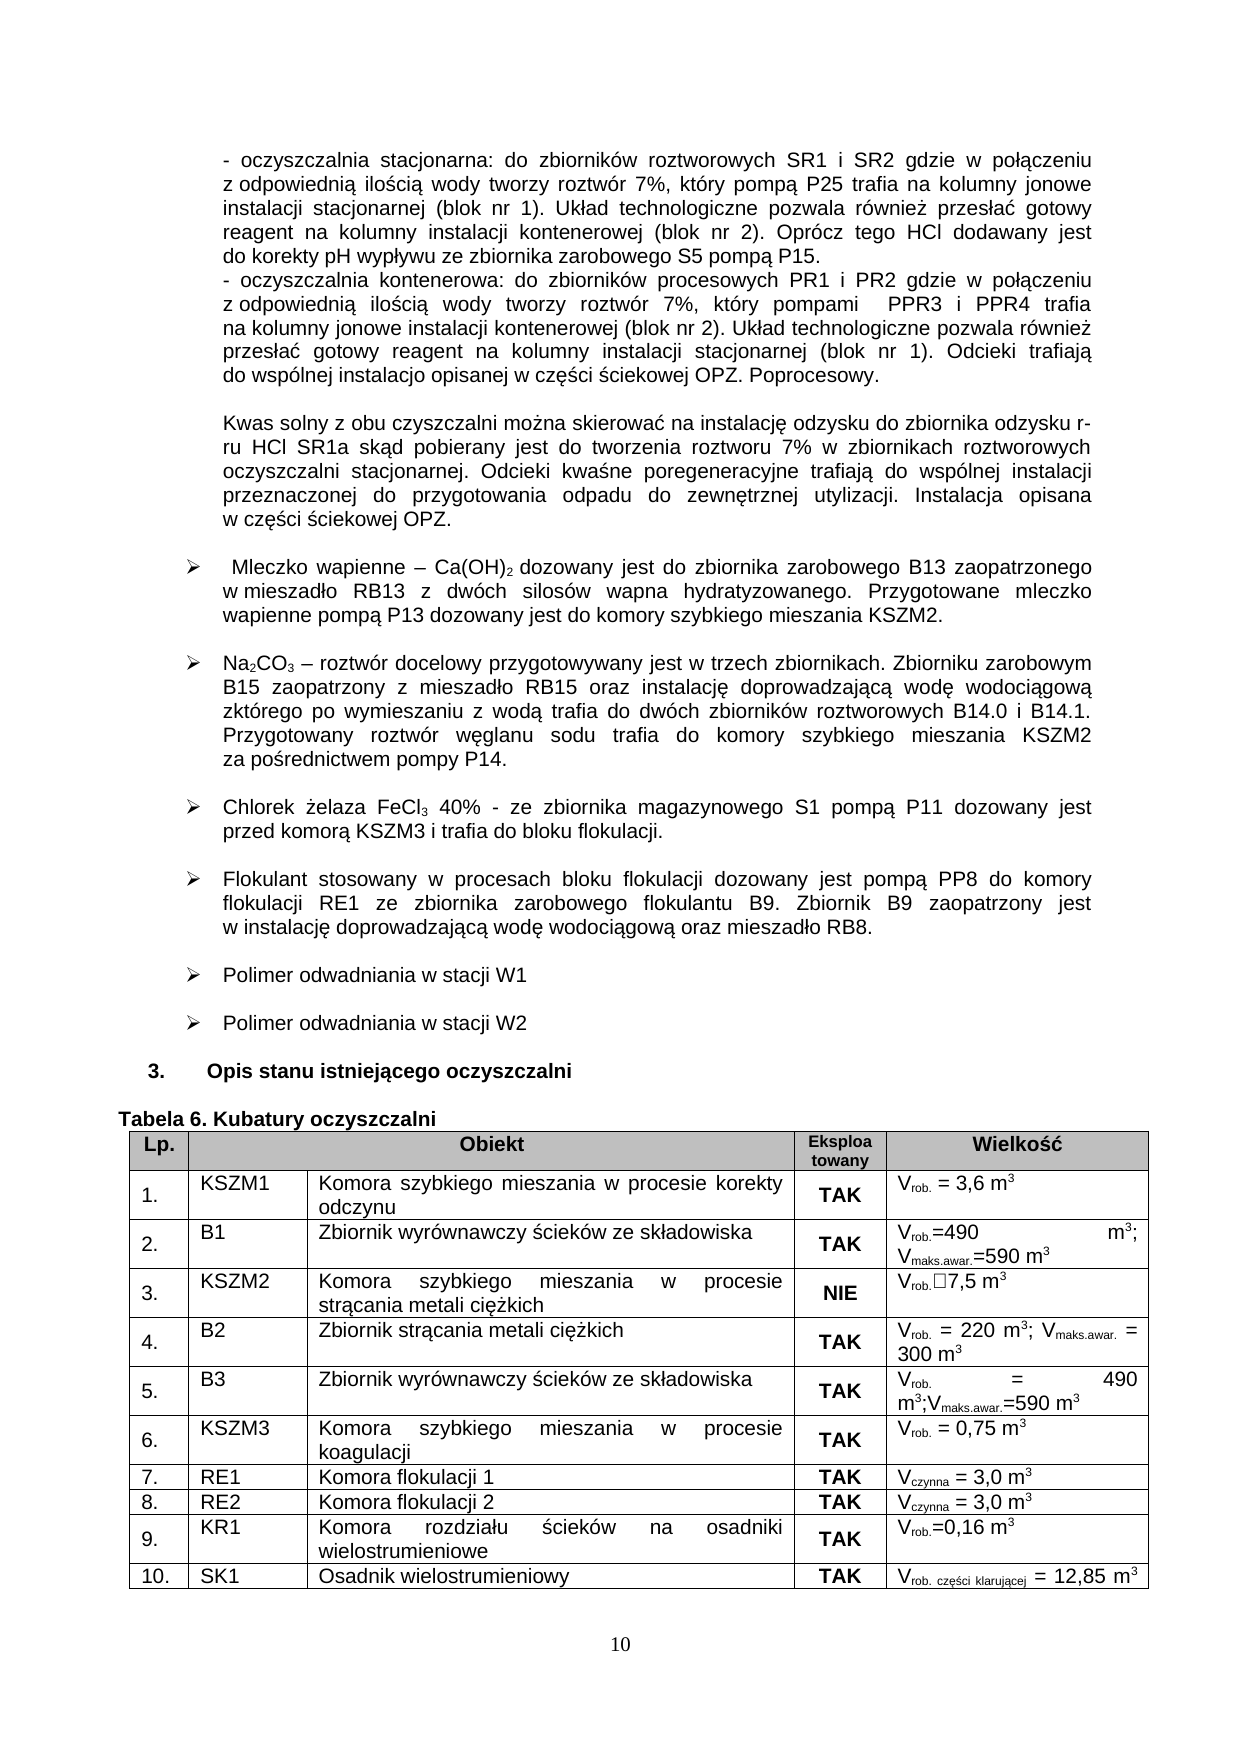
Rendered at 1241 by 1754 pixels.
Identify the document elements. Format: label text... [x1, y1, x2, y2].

table_cell Komora rozdziału ścieków na osadniki wielostrumieniowe [308, 1515, 794, 1563]
table_cell Komora flokulacji 2 [308, 1490, 794, 1514]
table_cell Vrob. = 490 m3;Vmaks.awar.=590 m3 [887, 1367, 1148, 1415]
table_cell RE2 [189, 1490, 307, 1514]
table_cell TAK [795, 1171, 886, 1219]
table_cell TAK [795, 1515, 886, 1563]
table_cell TAK [795, 1564, 886, 1588]
table_cell Komora szybkiego mieszania w procesie korekty odczynu [308, 1171, 794, 1219]
list Na2CO3 – roztwór docelowy przygotowywany jest w trzech zbiornikach. Zbiorniku zarobowym B15 zaopatrzony z mieszadło RB15 oraz instalację doprowadzającą wodę wodociągową zktórego po wymieszaniu z wodą trafia do dwóch zbiorników roztworowych B14.0 i B14.1. Przygotowany roztwór węglanu sodu trafia do komory szybkiego mieszania KSZM2 za pośrednictwem pompy P14. [185, 651, 1093, 771]
table_cell RE1 [189, 1465, 307, 1489]
table_cell TAK [795, 1416, 886, 1464]
table_cell Komora flokulacji 1 [308, 1465, 794, 1489]
table_cell Vrob. = 0,75 m3 [887, 1416, 1148, 1464]
table_cell Vczynna = 3,0 m3 [887, 1465, 1148, 1489]
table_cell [308, 1564, 794, 1588]
list Polimer odwadniania w stacji W2 [185, 1011, 1093, 1035]
table_cell 2. [130, 1220, 188, 1268]
table_cell 5. [130, 1367, 188, 1415]
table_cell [887, 1564, 1148, 1588]
table_cell KSZM2 [189, 1269, 307, 1317]
table_cell Vrob.7,5 m3 [887, 1269, 1148, 1317]
table_cell TAK [795, 1318, 886, 1366]
table_cell NIE [795, 1269, 886, 1317]
table_cell Vrob. = 3,6 m3 [887, 1171, 1148, 1219]
list Kwas solny z obu czyszczalni można skierować na instalację odzysku do zbiornika odzysku r-ru HCl SR1a skąd pobierany jest do tworzenia roztworu 7% w zbiornikach roztworowych oczyszczalni stacjonarnej. Odcieki kwaśne poregeneracyjne trafiają do wspólnej instalacji przeznaczonej do przygotowania odpadu do zewnętrznej utylizacji. Instalacja opisana w części ściekowej OPZ. [223, 411, 1093, 531]
text Tabela 6. Kubatury oczyszczalni [118, 1107, 1093, 1131]
table_cell 10. [130, 1564, 188, 1588]
table_cell 4. [130, 1318, 188, 1366]
table_cell B2 [189, 1318, 307, 1366]
table_cell 9. [130, 1515, 188, 1563]
table_header Obiekt [189, 1132, 794, 1170]
list - oczyszczalnia kontenerowa: do zbiorników procesowych PR1 i PR2 gdzie w połączeniu z odpowiednią ilością wody tworzy roztwór 7%, który pompami PPR3 i PPR4 trafia na kolumny jonowe instalacji kontenerowej (blok nr 2). Układ technologiczne pozwala również przesłać gotowy reagent na kolumny instalacji stacjonarnej (blok nr 1). Odcieki trafiają do wspólnej instalacjo opisanej w części ściekowej OPZ. Poprocesowy. [223, 267, 1093, 387]
table_cell Zbiornik strącania metali ciężkich [308, 1318, 794, 1366]
table_header Lp. [130, 1132, 188, 1170]
list Mleczko wapienne – Ca(OH)2 dozowany jest do zbiornika zarobowego B13 zaopatrzonego w mieszadło RB13 z dwóch silosów wapna hydratyzowanego. Przygotowane mleczko wapienne pompą P13 dozowany jest do komory szybkiego mieszania KSZM2. [185, 555, 1093, 627]
table_cell Komora szybkiego mieszania w procesie strącania metali ciężkich [308, 1269, 794, 1317]
list Polimer odwadniania w stacji W1 [185, 963, 1093, 987]
list - oczyszczalnia stacjonarna: do zbiorników roztworowych SR1 i SR2 gdzie w połączeniu z odpowiednią ilością wody tworzy roztwór 7%, który pompą P25 trafia na kolumny jonowe instalacji stacjonarnej (blok nr 1). Układ technologiczne pozwala również przesłać gotowy reagent na kolumny instalacji kontenerowej (blok nr 2). Oprócz tego HCl dodawany jest do korekty pH wypływu ze zbiornika zarobowego S5 pompą P15. [223, 148, 1093, 267]
table_cell Zbiornik wyrównawczy ścieków ze składowiska [308, 1220, 794, 1268]
list Chlorek żelaza FeCl3 40% - ze zbiornika magazynowego S1 pompą P11 dozowany jest przed komorą KSZM3 i trafia do bloku flokulacji. [185, 795, 1093, 843]
table_header Wielkość [887, 1132, 1148, 1170]
table_cell TAK [795, 1465, 886, 1489]
table_cell 3. [130, 1269, 188, 1317]
table_cell 7. [130, 1465, 188, 1489]
table_cell Zbiornik wyrównawczy ścieków ze składowiska [308, 1367, 794, 1415]
table_cell B3 [189, 1367, 307, 1415]
list Opis stanu istniejącego oczyszczalni [148, 1059, 1093, 1083]
table_cell 1. [130, 1171, 188, 1219]
table_cell KR1 [189, 1515, 307, 1563]
list Flokulant stosowany w procesach bloku flokulacji dozowany jest pompą PP8 do komory flokulacji RE1 ze zbiornika zarobowego flokulantu B9. Zbiornik B9 zaopatrzony jest w instalację doprowadzającą wodę wodociągową oraz mieszadło RB8. [185, 867, 1093, 939]
table_cell KSZM1 [189, 1171, 307, 1219]
table_cell TAK [795, 1367, 886, 1415]
table_cell KSZM3 [189, 1416, 307, 1464]
table_cell B1 [189, 1220, 307, 1268]
table_cell TAK [795, 1220, 886, 1268]
table_cell SK1 [189, 1564, 307, 1588]
table_cell 6. [130, 1416, 188, 1464]
table_cell Komora szybkiego mieszania w procesie koagulacji [308, 1416, 794, 1464]
table_cell Vrob.=490 m3; Vmaks.awar.=590 m3 [887, 1220, 1148, 1268]
table_cell Vczynna = 3,0 m3 [887, 1490, 1148, 1514]
table_cell TAK [795, 1490, 886, 1514]
table_cell 8. [130, 1490, 188, 1514]
table_header Eksploatowany [795, 1132, 886, 1170]
table_cell Vrob. = 220 m3; Vmaks.awar. = 300 m3 [887, 1318, 1148, 1366]
table_cell Vrob.=0,16 m3 [887, 1515, 1148, 1563]
